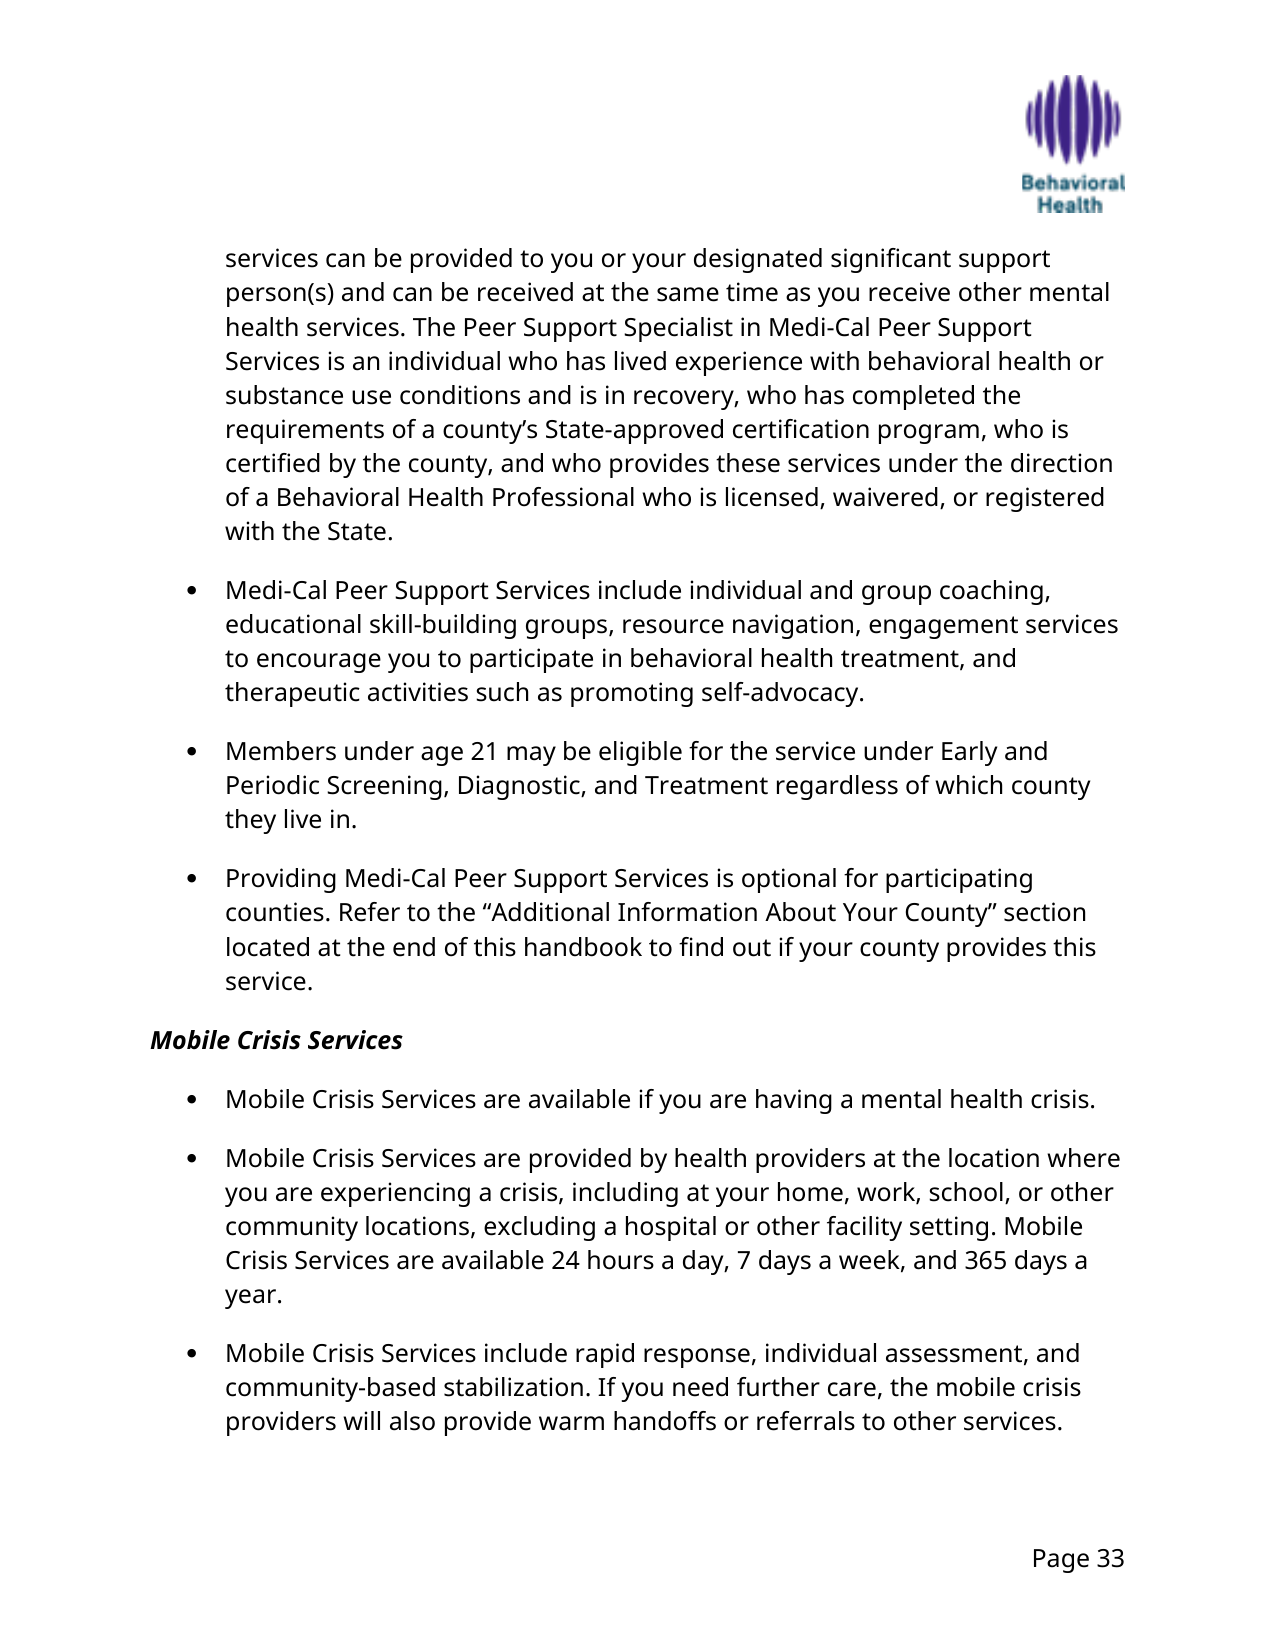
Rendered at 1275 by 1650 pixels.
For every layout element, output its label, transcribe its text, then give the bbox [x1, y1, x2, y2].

list Providing Medi-Cal Peer Support Services is optional for participating counties. Refer to the “Additional Information About Your County” section located at the end of this handbook to find out if your county provides this service. [187, 861, 1125, 997]
list Medi-Cal Peer Support Services include individual and group coaching, educational skill-building groups, resource navigation, engagement services to encourage you to participate in behavioral health treatment, and therapeutic activities such as promoting self-advocacy. [187, 573, 1125, 709]
list Mobile Crisis Services are provided by health providers at the location where you are experiencing a crisis, including at your home, work, school, or other community locations, excluding a hospital or other facility setting. Mobile Crisis Services are available 24 hours a day, 7 days a week, and 365 days a year. [187, 1140, 1125, 1311]
picture [1022, 75, 1125, 213]
list Mobile Crisis Services include rapid response, individual assessment, and community-based stabilization. If you need further care, the mobile crisis providers will also provide warm handoffs or referrals to other services. [187, 1336, 1125, 1438]
text Mobile Crisis Services [150, 1022, 1125, 1056]
list Members under age 21 may be eligible for the service under Early and Periodic Screening, Diagnostic, and Treatment regardless of which county they live in. [187, 734, 1125, 836]
list Mobile Crisis Services are available if you are having a mental health crisis. [187, 1081, 1125, 1115]
